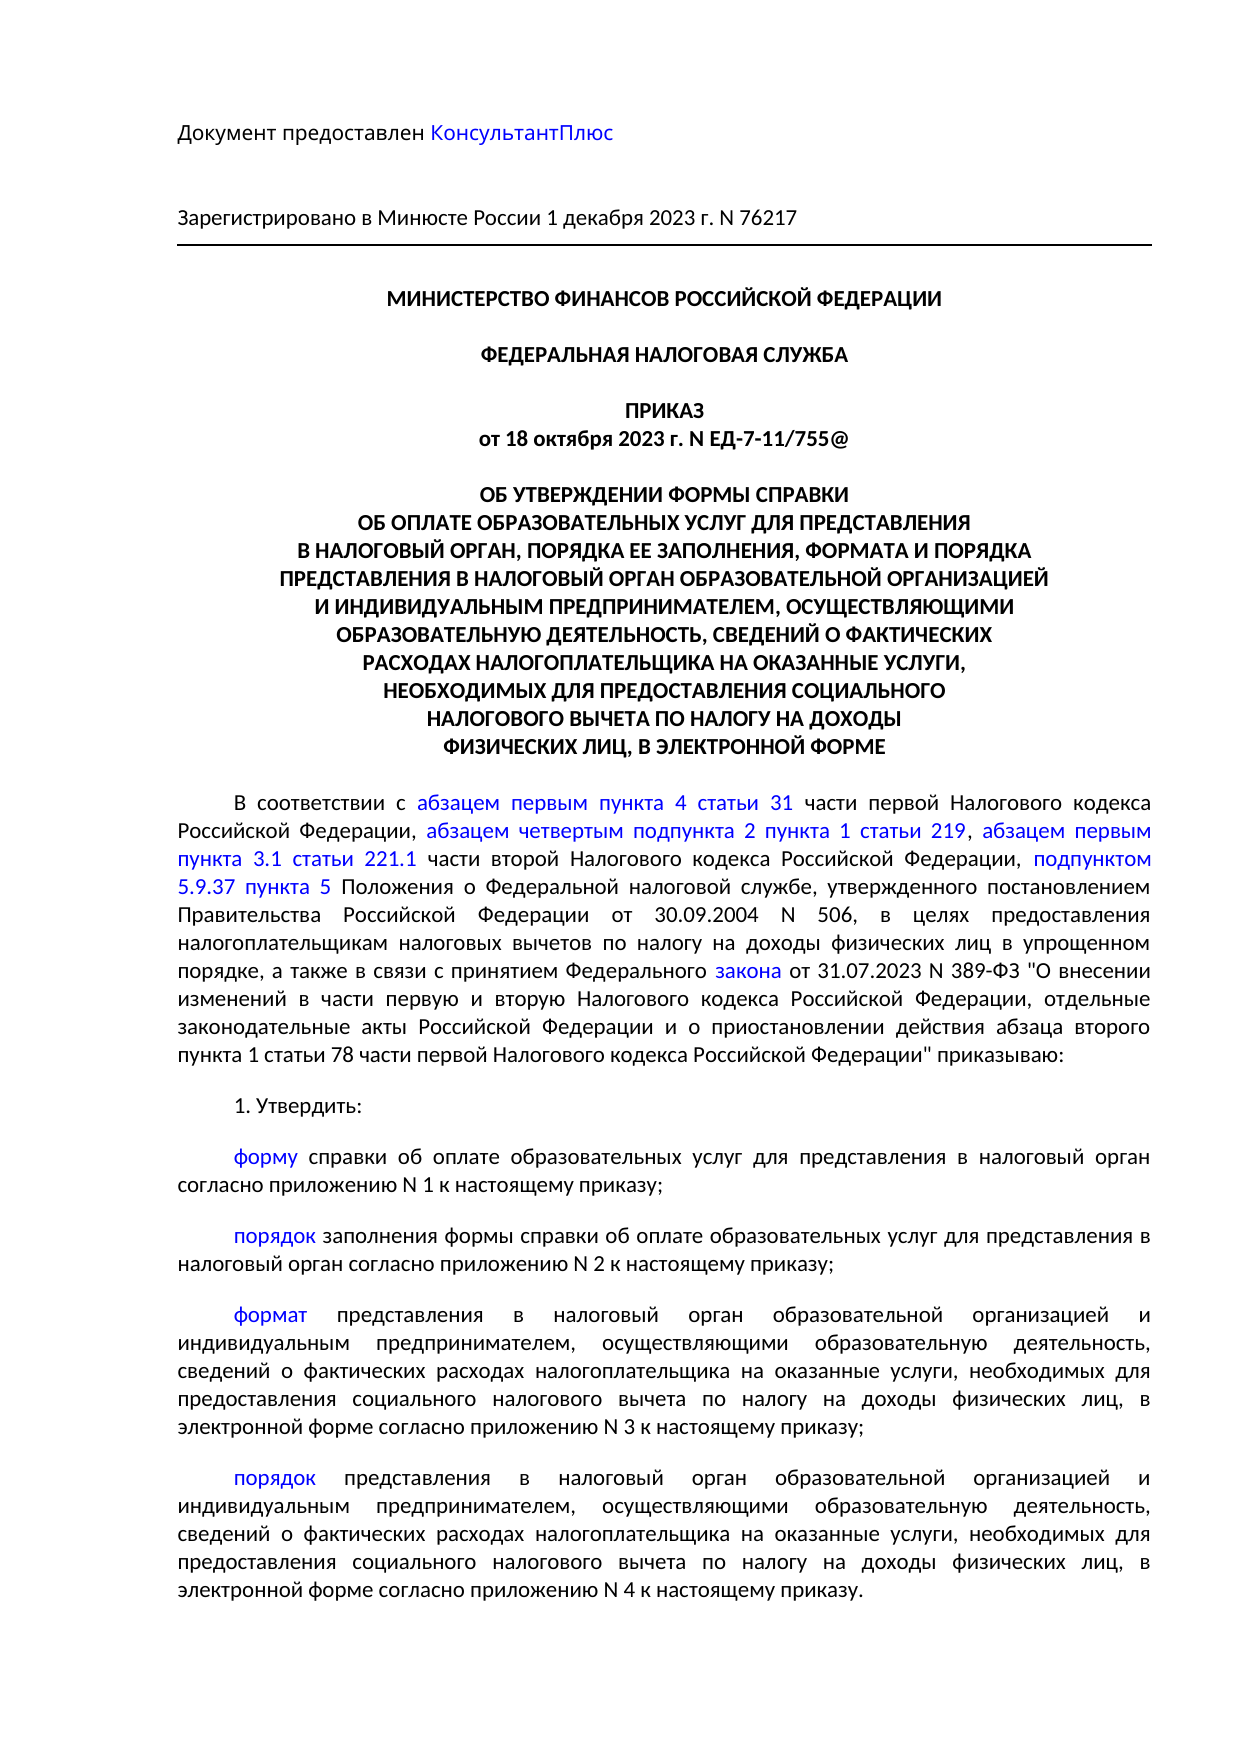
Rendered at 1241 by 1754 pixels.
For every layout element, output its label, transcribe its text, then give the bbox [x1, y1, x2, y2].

title ОБ ОПЛАТЕ ОБРАЗОВАТЕЛЬНЫХ УСЛУГ ДЛЯ ПРЕДСТАВЛЕНИЯ [177, 508, 1152, 536]
text порядок заполнения формы справки об оплате образовательных услуг для представления в налоговый орган согласно приложению N 2 к настоящему приказу; [177, 1221, 1152, 1277]
text В соответствии с абзацем первым пункта 4 статьи 31 части первой Налогового кодекса Российской Федерации, абзацем четвертым подпункта 2 пункта 1 статьи 219, абзацем первым пункта 3.1 статьи 221.1 части второй Налогового кодекса Российской Федерации, подпунктом 5.9.37 пункта 5 Положения о Федеральной налоговой службе, утвержденного постановлением Правительства Российской Федерации от 30.09.2004 N 506, в целях предоставления налогоплательщикам налоговых вычетов по налогу на доходы физических лиц в упрощенном порядке, а также в связи с принятием Федерального закона от 31.07.2023 N 389-ФЗ "О внесении изменений в части первую и вторую Налогового кодекса Российской Федерации, отдельные законодательные акты Российской Федерации и о приостановлении действия абзаца второго пункта 1 статьи 78 части первой Налогового кодекса Российской Федерации" приказываю: [177, 788, 1152, 1068]
text Зарегистрировано в Минюсте России 1 декабря 2023 г. N 76217 [177, 203, 1152, 231]
title ПРИКАЗ [177, 396, 1152, 424]
title ПРЕДСТАВЛЕНИЯ В НАЛОГОВЫЙ ОРГАН ОБРАЗОВАТЕЛЬНОЙ ОРГАНИЗАЦИЕЙ [177, 564, 1152, 592]
text формат представления в налоговый орган образовательной организацией и индивидуальным предпринимателем, осуществляющими образовательную деятельность, сведений о фактических расходах налогоплательщика на оказанные услуги, необходимых для предоставления социального налогового вычета по налогу на доходы физических лиц, в электронной форме согласно приложению N 3 к настоящему приказу; [177, 1300, 1152, 1440]
title И ИНДИВИДУАЛЬНЫМ ПРЕДПРИНИМАТЕЛЕМ, ОСУЩЕСТВЛЯЮЩИМИ [177, 592, 1152, 620]
title Документ предоставлен КонсультантПлюс [177, 118, 1152, 175]
title НАЛОГОВОГО ВЫЧЕТА ПО НАЛОГУ НА ДОХОДЫ [177, 704, 1152, 732]
title ОБ УТВЕРЖДЕНИИ ФОРМЫ СПРАВКИ [177, 480, 1152, 508]
title В НАЛОГОВЫЙ ОРГАН, ПОРЯДКА ЕЕ ЗАПОЛНЕНИЯ, ФОРМАТА И ПОРЯДКА [177, 536, 1152, 564]
title ОБРАЗОВАТЕЛЬНУЮ ДЕЯТЕЛЬНОСТЬ, СВЕДЕНИЙ О ФАКТИЧЕСКИХ [177, 620, 1152, 648]
title НЕОБХОДИМЫХ ДЛЯ ПРЕДОСТАВЛЕНИЯ СОЦИАЛЬНОГО [177, 676, 1152, 704]
text порядок представления в налоговый орган образовательной организацией и индивидуальным предпринимателем, осуществляющими образовательную деятельность, сведений о фактических расходах налогоплательщика на оказанные услуги, необходимых для предоставления социального налогового вычета по налогу на доходы физических лиц, в электронной форме согласно приложению N 4 к настоящему приказу. [177, 1463, 1152, 1603]
title ФЕДЕРАЛЬНАЯ НАЛОГОВАЯ СЛУЖБА [177, 340, 1152, 368]
text 1. Утвердить: [177, 1091, 1152, 1119]
title от 18 октября 2023 г. N ЕД-7-11/755@ [177, 424, 1152, 452]
title МИНИСТЕРСТВО ФИНАНСОВ РОССИЙСКОЙ ФЕДЕРАЦИИ [177, 284, 1152, 312]
title ФИЗИЧЕСКИХ ЛИЦ, В ЭЛЕКТРОННОЙ ФОРМЕ [177, 732, 1152, 760]
text форму справки об оплате образовательных услуг для представления в налоговый орган согласно приложению N 1 к настоящему приказу; [177, 1142, 1152, 1198]
title РАСХОДАХ НАЛОГОПЛАТЕЛЬЩИКА НА ОКАЗАННЫЕ УСЛУГИ, [177, 648, 1152, 676]
